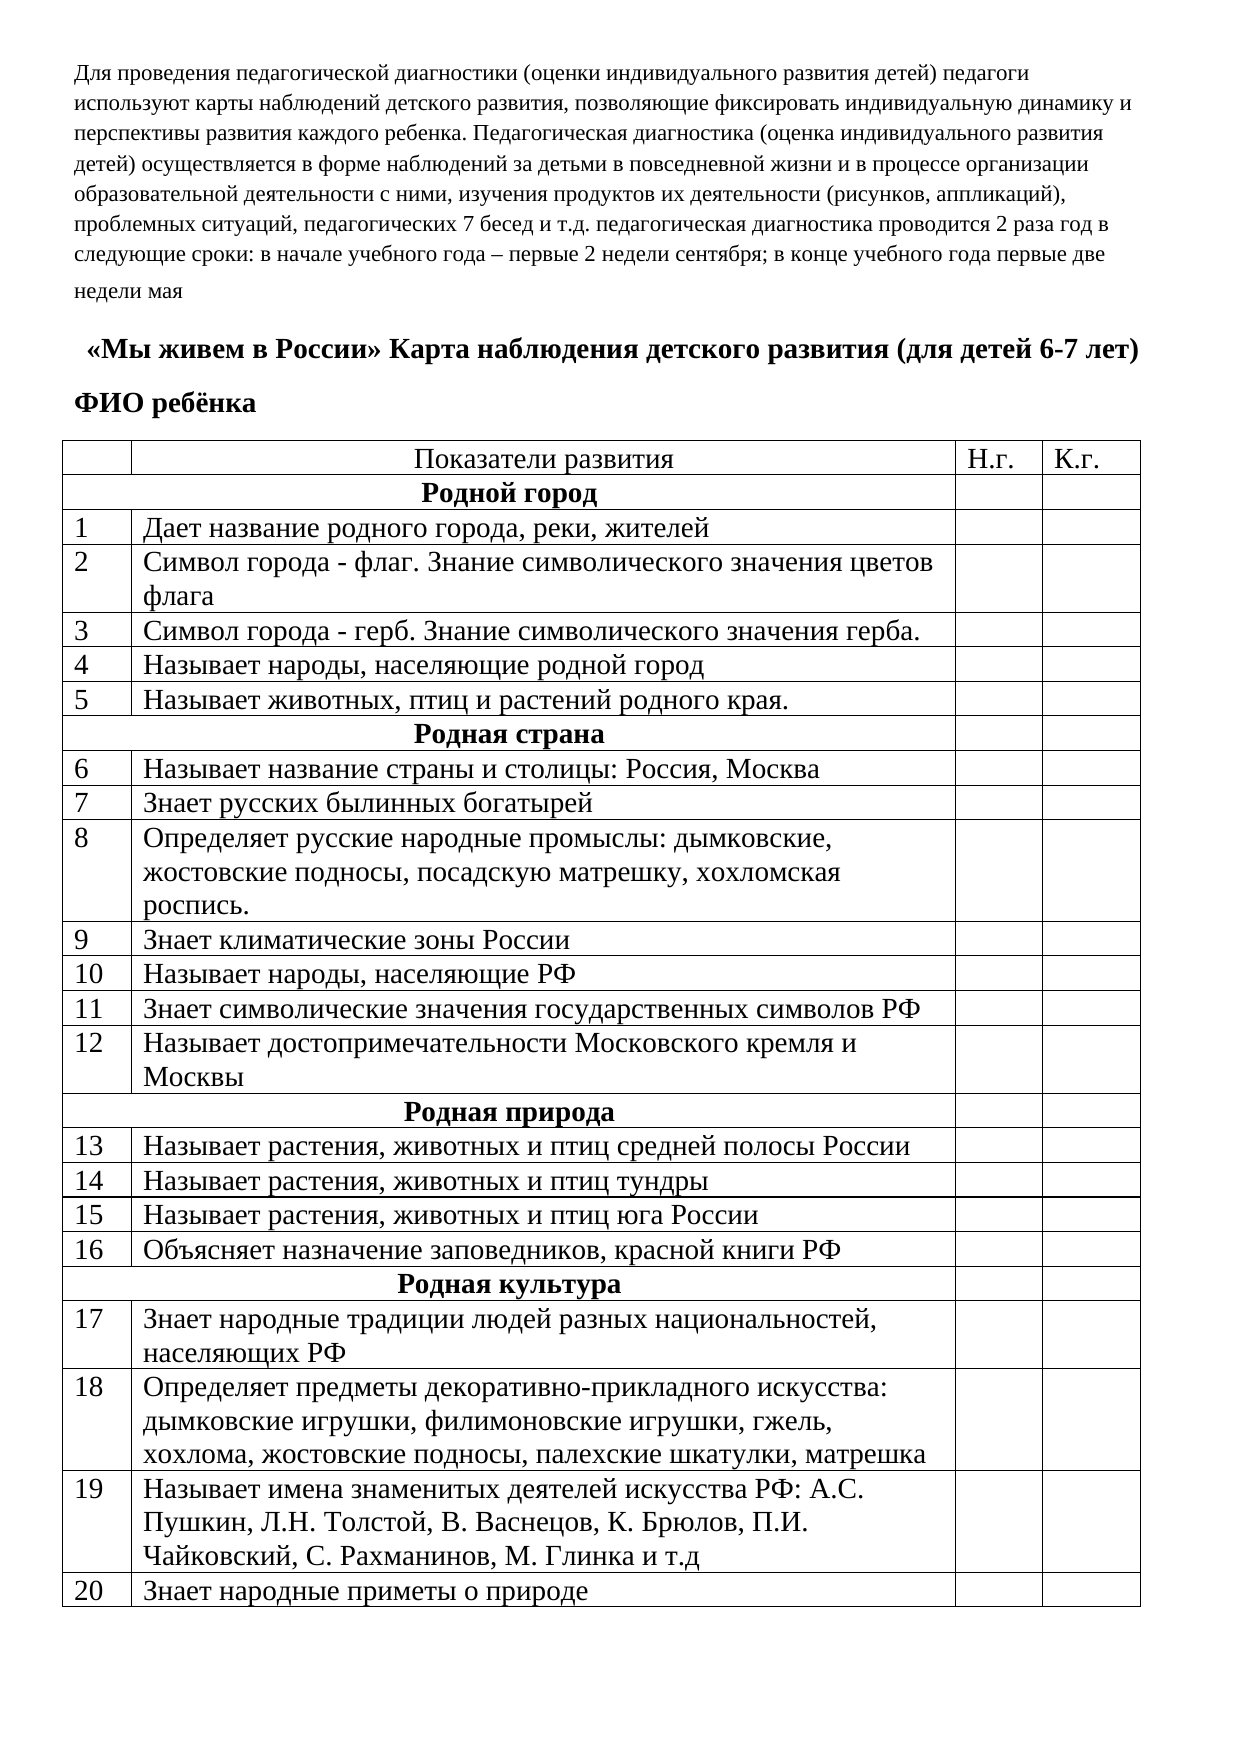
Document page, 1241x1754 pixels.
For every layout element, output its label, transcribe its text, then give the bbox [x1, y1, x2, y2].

table_cell [1043, 1026, 1140, 1093]
table_header Н.г. [956, 441, 1042, 474]
table_cell Объясняет назначение заповедников, красной книги РФ [132, 1232, 955, 1266]
table_cell 7 [63, 786, 131, 819]
table_cell [1043, 1267, 1140, 1300]
table_cell Определяет предметы декоративно-прикладного искусства: дымковские игрушки, филимоновские игрушки, гжель, хохлома, жостовские подносы, палехские шкатулки, матрешка [132, 1369, 955, 1470]
table_cell Родная страна [63, 716, 955, 750]
table_header [63, 441, 131, 474]
table_cell [1043, 613, 1140, 646]
table_cell [956, 1267, 1042, 1300]
table_cell Называет растения, животных и птиц тундры [132, 1163, 955, 1196]
table_cell Называет достопримечательности Московского кремля и Москвы [132, 1026, 955, 1093]
table_cell [956, 820, 1042, 921]
table_cell Знает символические значения государственных символов РФ [132, 991, 955, 1024]
table_cell [1043, 922, 1140, 955]
table_cell [956, 510, 1042, 543]
table_cell [1043, 1471, 1140, 1572]
table_cell [956, 716, 1042, 750]
table_cell 4 [63, 647, 131, 681]
table_cell [956, 1573, 1042, 1606]
table_cell Родной город [63, 475, 955, 509]
table_cell Знает народные традиции людей разных национальностей, населяющих РФ [132, 1301, 955, 1368]
text «Мы живем в России» Карта наблюдения детского развития (для детей 6-7 лет) [74, 331, 1152, 364]
table_cell Называет народы, населяющие родной город [132, 647, 955, 681]
table_cell 14 [63, 1163, 131, 1196]
table_cell 3 [63, 613, 131, 646]
table_cell Символ города - флаг. Знание символического значения цветов флага [132, 545, 955, 612]
table_cell Знает климатические зоны России [132, 922, 955, 955]
table_cell 20 [63, 1573, 131, 1606]
table_cell [956, 545, 1042, 612]
table_cell [1043, 716, 1140, 750]
table_cell Называет имена знаменитых деятелей искусства РФ: А.С. Пушкин, Л.Н. Толстой, В. Васнецов, К. Брюлов, П.И. Чайковский, С. Рахманинов, М. Глинка и т.д [132, 1471, 955, 1572]
table_cell [956, 751, 1042, 784]
table_cell [956, 786, 1042, 819]
table_cell [956, 1232, 1042, 1266]
table_cell 2 [63, 545, 131, 612]
table_cell Родная природа [63, 1094, 955, 1127]
table_cell 10 [63, 956, 131, 990]
table_cell 5 [63, 682, 131, 715]
table_cell [1043, 751, 1140, 784]
table_cell [1043, 1198, 1140, 1231]
table_cell [1043, 991, 1140, 1024]
table_cell [956, 1471, 1042, 1572]
table_cell [1043, 786, 1140, 819]
table_cell Называет растения, животных и птиц средней полосы России [132, 1128, 955, 1162]
table_cell [1043, 1301, 1140, 1368]
table_cell Знает народные приметы о природе [132, 1573, 955, 1606]
table_cell 1 [63, 510, 131, 543]
table_cell [956, 613, 1042, 646]
table_cell Называет животных, птиц и растений родного края. [132, 682, 955, 715]
table_cell [956, 1198, 1042, 1231]
table_cell 16 [63, 1232, 131, 1266]
table_cell [956, 1369, 1042, 1470]
table_cell Называет народы, населяющие РФ [132, 956, 955, 990]
table_cell [1043, 1573, 1140, 1606]
table_cell [1043, 647, 1140, 681]
table_cell Определяет русские народные промыслы: дымковские, жостовские подносы, посадскую матрешку, хохломская роспись. [132, 820, 955, 921]
table_cell 12 [63, 1026, 131, 1093]
table_cell Называет название страны и столицы: Россия, Москва [132, 751, 955, 784]
table_cell 18 [63, 1369, 131, 1470]
table_cell 6 [63, 751, 131, 784]
table_cell [956, 991, 1042, 1024]
table_cell [956, 922, 1042, 955]
table_cell [956, 956, 1042, 990]
table_cell Родная культура [63, 1267, 955, 1300]
text ФИО ребёнка [74, 385, 1152, 419]
table_cell 13 [63, 1128, 131, 1162]
table_cell 15 [63, 1198, 131, 1231]
table_cell [1043, 510, 1140, 543]
table_cell Называет растения, животных и птиц юга России [132, 1198, 955, 1231]
table_cell [1043, 1232, 1140, 1266]
table_cell 19 [63, 1471, 131, 1572]
table_cell Символ города - герб. Знание символического значения герба. [132, 613, 955, 646]
table_cell Знает русских былинных богатырей [132, 786, 955, 819]
table_cell [956, 475, 1042, 509]
table_cell [956, 1163, 1042, 1196]
table_cell [956, 1128, 1042, 1162]
table_cell [1043, 545, 1140, 612]
table_cell [956, 1094, 1042, 1127]
table_cell [1043, 1369, 1140, 1470]
table_header Показатели развития [132, 441, 955, 474]
table_cell [1043, 1094, 1140, 1127]
table_cell [956, 1301, 1042, 1368]
table_cell [956, 1026, 1042, 1093]
table_cell [1043, 682, 1140, 715]
table_cell [1043, 1163, 1140, 1196]
table_cell [1043, 1128, 1140, 1162]
table_cell 9 [63, 922, 131, 955]
table_cell 8 [63, 820, 131, 921]
table_cell [956, 647, 1042, 681]
text Для проведения педагогической диагностики (оценки индивидуального развития детей) педагоги используют карты наблюдений детского развития, позволяющие фиксировать индивидуальную динамику и перспективы развития каждого ребенка. Педагогическая диагностика (оценка индивидуального развития детей) осуществляется в форме наблюдений за детьми в повседневной жизни и в процессе организации образовательной деятельности с ними, изучения продуктов их деятельности (рисунков, аппликаций), проблемных ситуаций, педагогических 7 бесед и т.д. педагогическая диагностика проводится 2 раза год в следующие сроки: в начале учебного года – первые 2 недели сентября; в конце учебного года первые две недели мая [74, 59, 1152, 305]
table_cell Дает название родного города, реки, жителей [132, 510, 955, 543]
table_cell [1043, 956, 1140, 990]
table_cell [956, 682, 1042, 715]
table_cell [1043, 475, 1140, 509]
table_cell 17 [63, 1301, 131, 1368]
table_cell [1043, 820, 1140, 921]
table_cell 11 [63, 991, 131, 1024]
table_header К.г. [1043, 441, 1140, 474]
